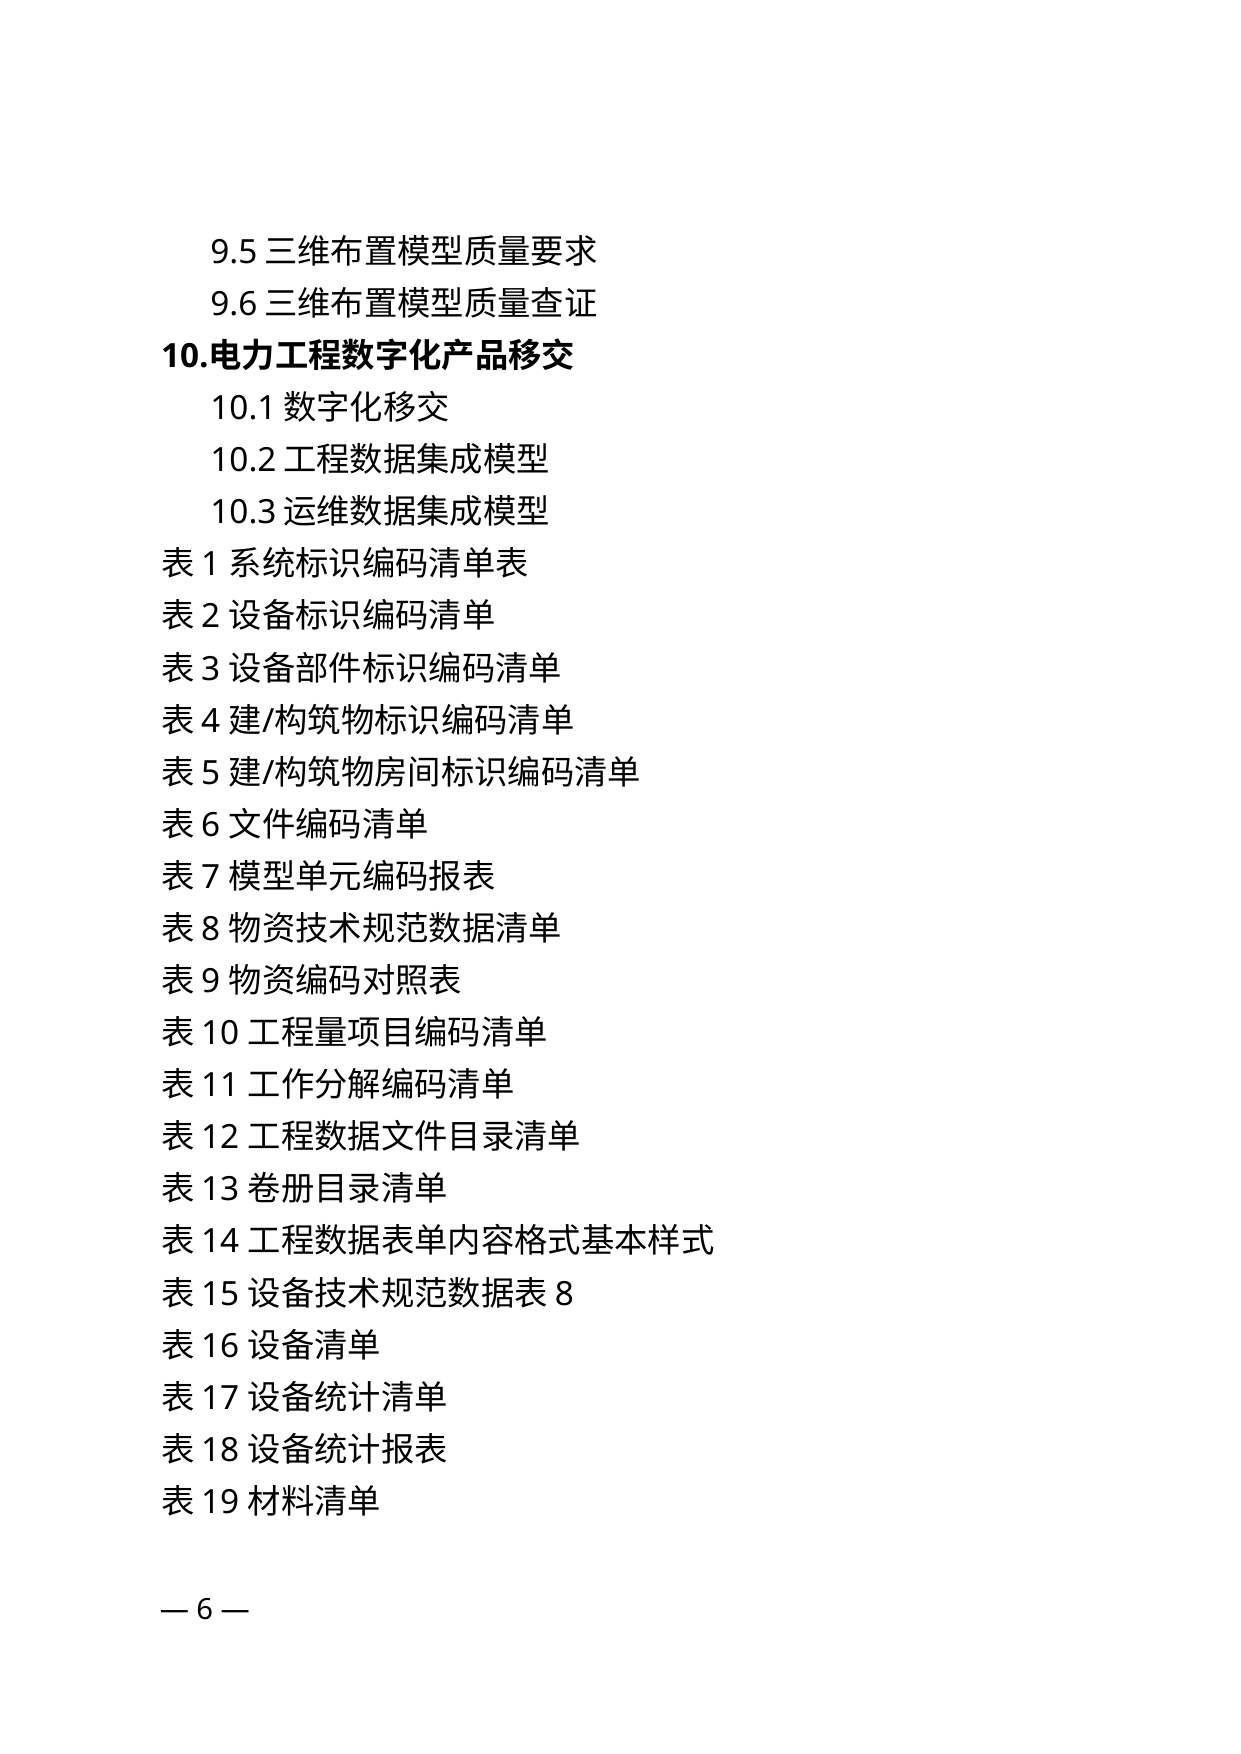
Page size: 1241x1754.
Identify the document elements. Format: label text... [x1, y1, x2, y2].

text 表13 卷册目录清单 [161, 1159, 1079, 1211]
text 9.5三维布置模型质量要求 [161, 222, 1079, 274]
text 表4 建/构筑物标识编码清单 [161, 690, 1079, 742]
text 10.1数字化移交 [161, 378, 1079, 430]
text 表16 设备清单 [161, 1315, 1079, 1367]
text 表10 工程量项目编码清单 [161, 1003, 1079, 1055]
text 表18 设备统计报表 [161, 1419, 1079, 1472]
text 表14 工程数据表单内容格式基本样式 [161, 1211, 1079, 1263]
text 表7 模型单元编码报表 [161, 847, 1079, 899]
text 表12 工程数据文件目录清单 [161, 1107, 1079, 1159]
text 表5 建/构筑物房间标识编码清单 [161, 742, 1079, 794]
text 表2 设备标识编码清单 [161, 586, 1079, 638]
text 10.3运维数据集成模型 [161, 482, 1079, 534]
text 9.6三维布置模型质量查证 [161, 274, 1079, 326]
text 表3 设备部件标识编码清单 [161, 638, 1079, 690]
text 10.2工程数据集成模型 [161, 430, 1079, 482]
text 表11 工作分解编码清单 [161, 1055, 1079, 1107]
text 表17 设备统计清单 [161, 1367, 1079, 1419]
text 表19 材料清单 [161, 1472, 1079, 1524]
text 表6 文件编码清单 [161, 794, 1079, 847]
text 表15 设备技术规范数据表 8 [161, 1263, 1079, 1315]
text 表1 系统标识编码清单表 [161, 534, 1079, 586]
text 10.电力工程数字化产品移交 [161, 326, 1079, 378]
text 表8 物资技术规范数据清单 [161, 899, 1079, 951]
text 表9 物资编码对照表 [161, 951, 1079, 1003]
